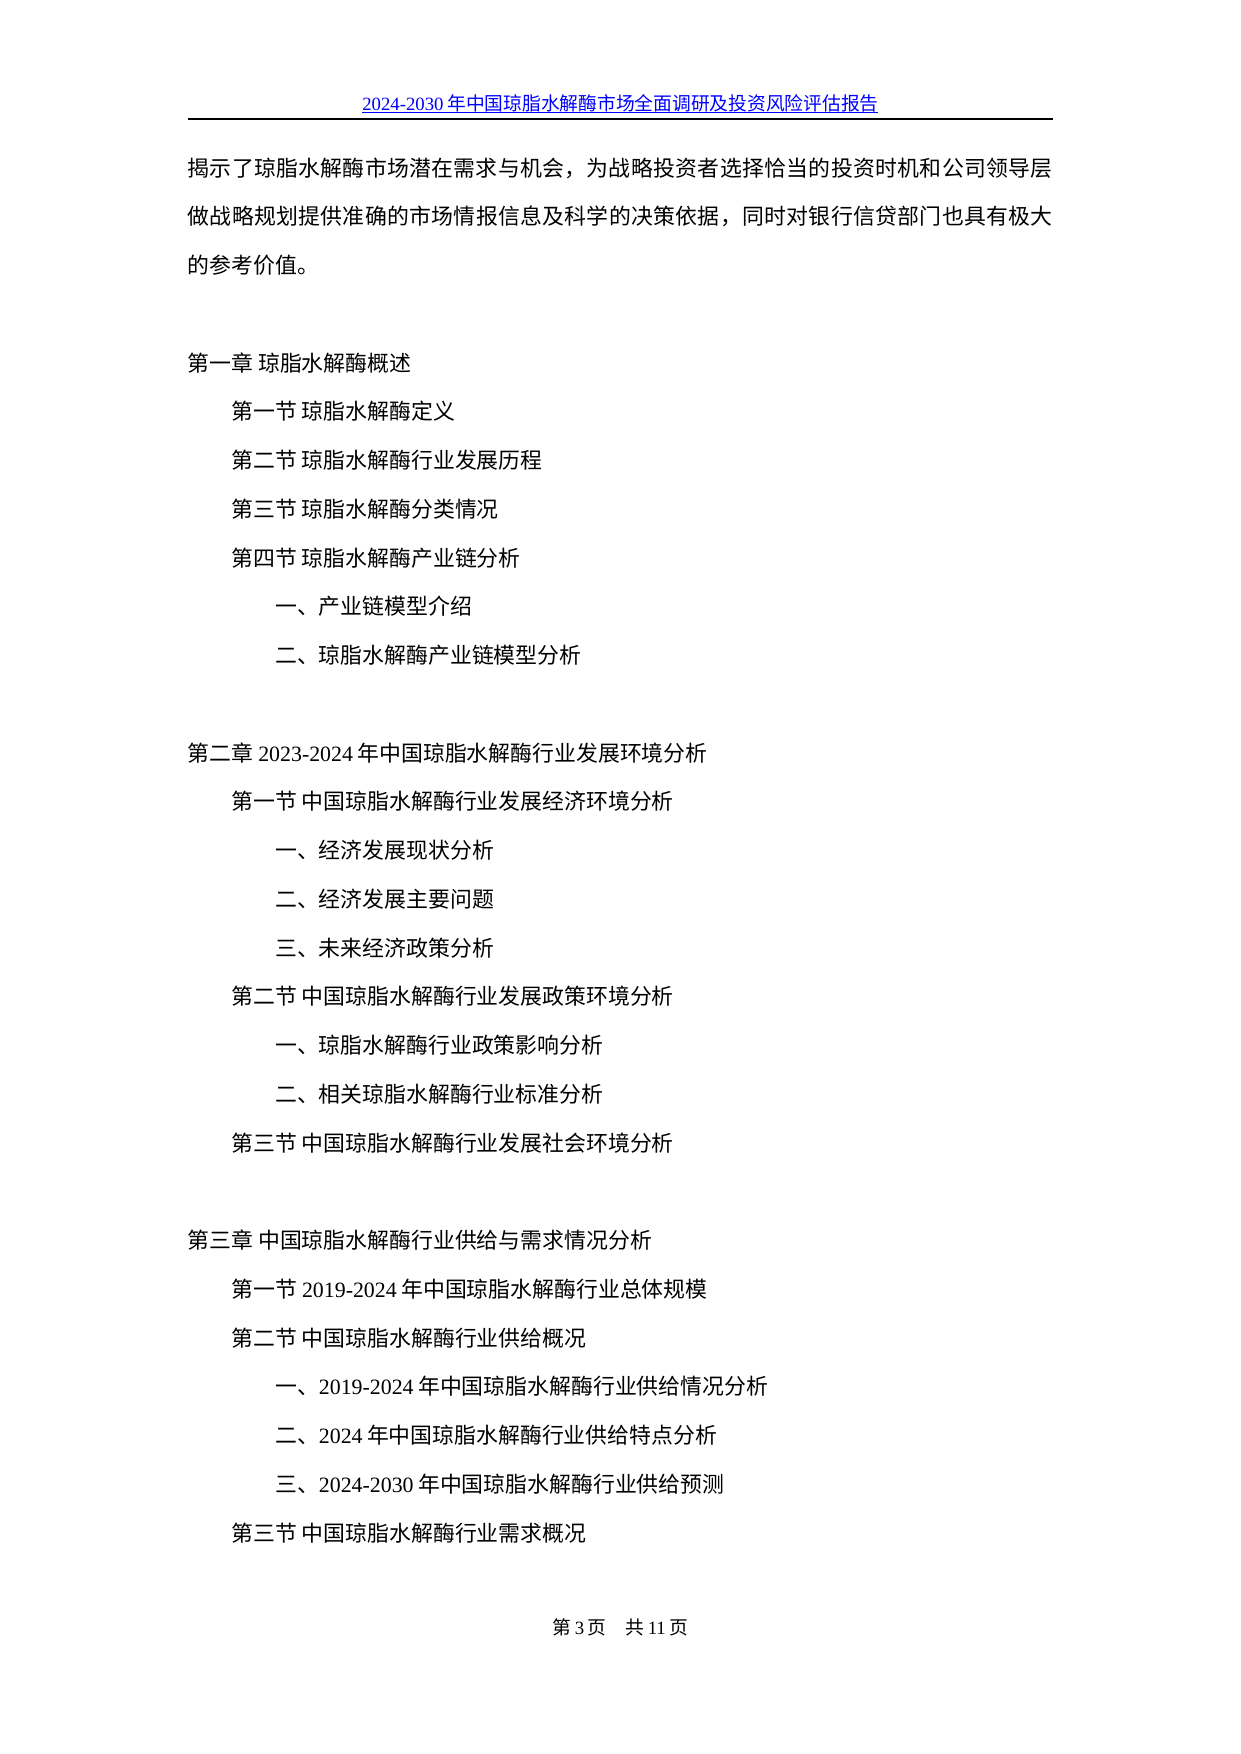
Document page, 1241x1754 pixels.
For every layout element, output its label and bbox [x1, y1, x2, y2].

text [187, 150, 1053, 1548]
